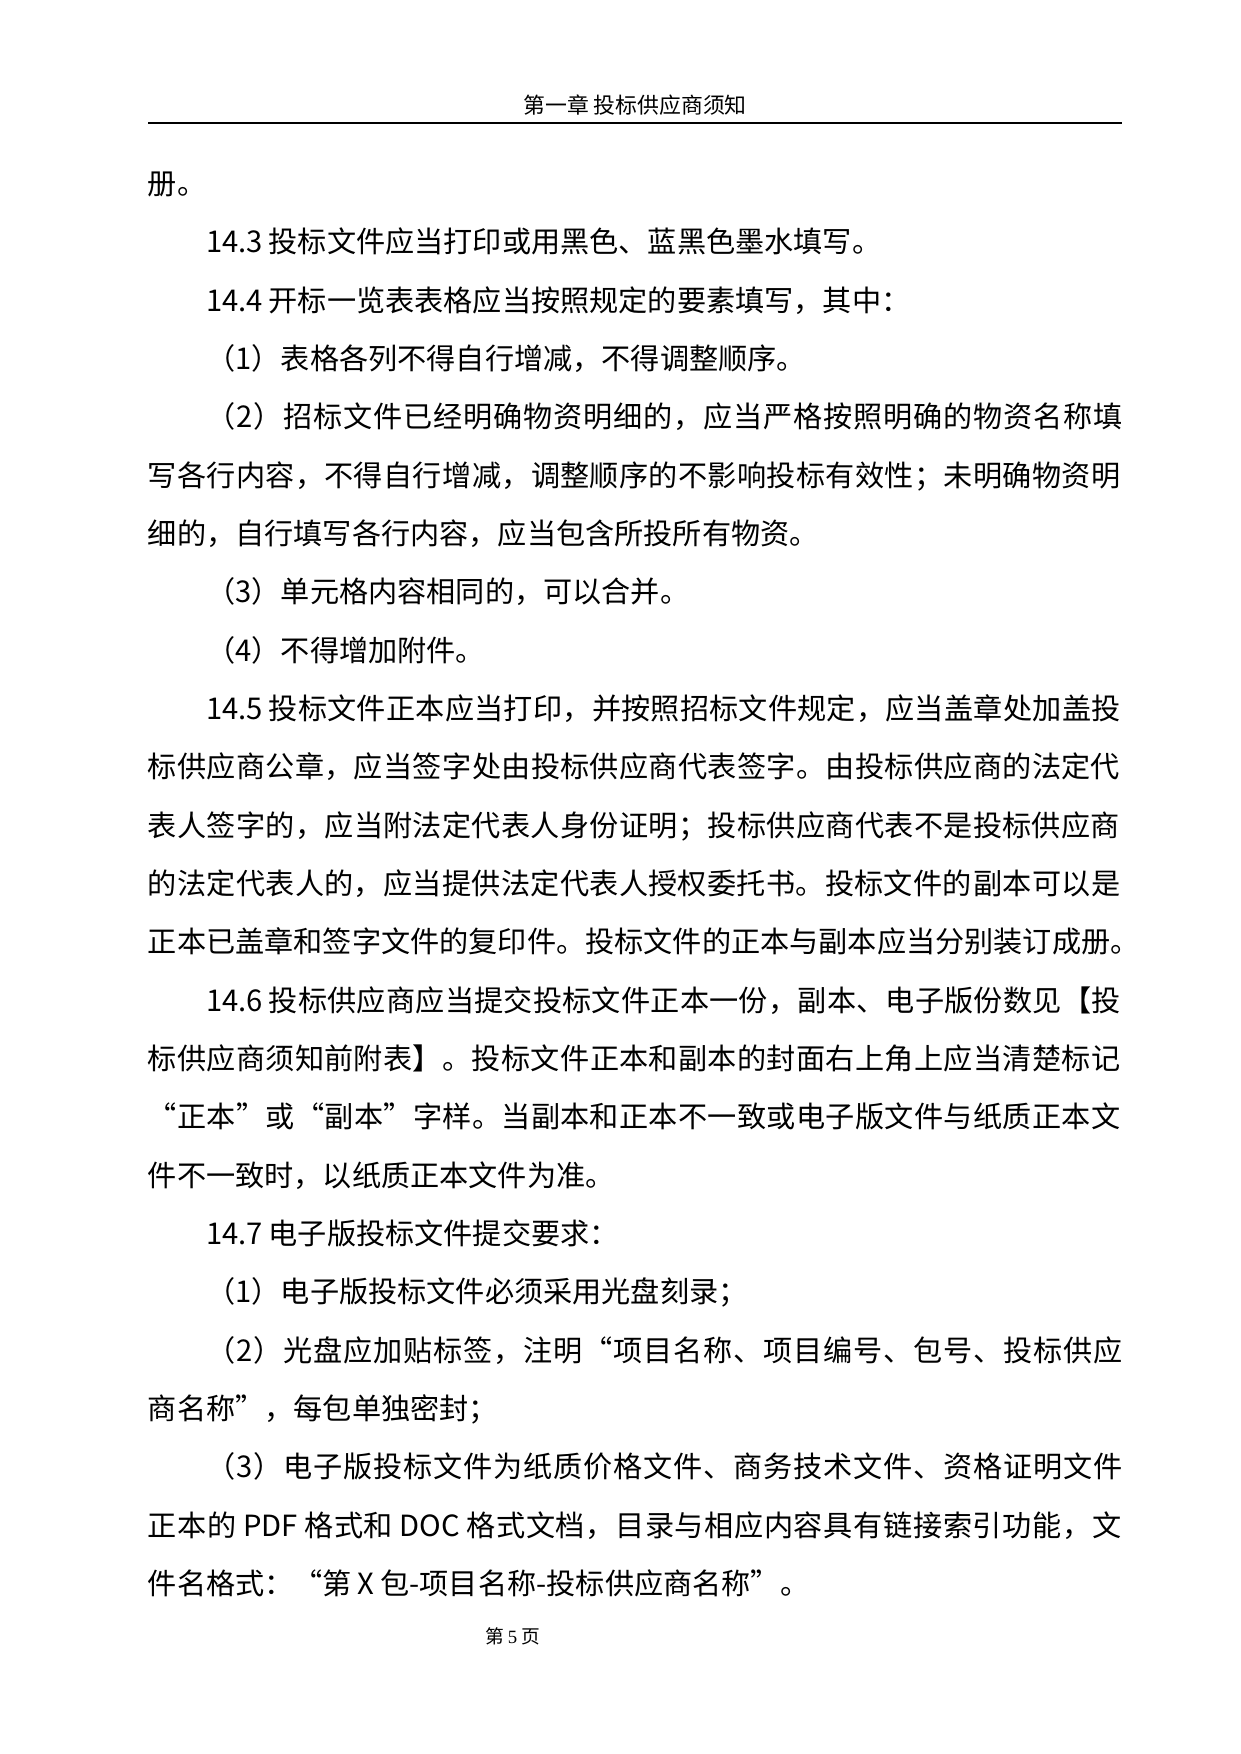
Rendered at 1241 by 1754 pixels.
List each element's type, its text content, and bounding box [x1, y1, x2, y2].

text （3）单元格内容相同的，可以合并。 [148, 556, 1122, 614]
text （2）光盘应加贴标签，注明“项目名称、项目编号、包号、投标供应商名称”，每包单独密封； [148, 1314, 1122, 1431]
text 14.7电子版投标文件提交要求： [148, 1198, 1122, 1256]
text 14.3投标文件应当打印或用黑色、蓝黑色墨水填写。 [148, 206, 1122, 264]
text 14.4开标一览表表格应当按照规定的要素填写，其中： [148, 264, 1122, 323]
text （3）电子版投标文件为纸质价格文件、商务技术文件、资格证明文件正本的PDF格式和DOC格式文档，目录与相应内容具有链接索引功能，文件名格式：“第X包-项目名称-投标供应商名称”。 [148, 1431, 1122, 1606]
text 14.6投标供应商应当提交投标文件正本一份，副本、电子版份数见【投标供应商须知前附表】。投标文件正本和副本的封面右上角上应当清楚标记“正本”或“副本”字样。当副本和正本不一致或电子版文件与纸质正本文件不一致时，以纸质正本文件为准。 [148, 964, 1122, 1198]
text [148, 148, 1122, 206]
text 14.5投标文件正本应当打印，并按照招标文件规定，应当盖章处加盖投标供应商公章，应当签字处由投标供应商代表签字。由投标供应商的法定代表人签字的，应当附法定代表人身份证明；投标供应商代表不是投标供应商的法定代表人的，应当提供法定代表人授权委托书。投标文件的副本可以是正本已盖章和签字文件的复印件。投标文件的正本与副本应当分别装订成册。 [148, 673, 1122, 964]
text （4）不得增加附件。 [148, 614, 1122, 673]
text （2）招标文件已经明确物资明细的，应当严格按照明确的物资名称填写各行内容，不得自行增减，调整顺序的不影响投标有效性；未明确物资明细的，自行填写各行内容，应当包含所投所有物资。 [148, 381, 1122, 556]
text （1）表格各列不得自行增减，不得调整顺序。 [148, 323, 1122, 381]
text （1）电子版投标文件必须采用光盘刻录； [148, 1256, 1122, 1314]
